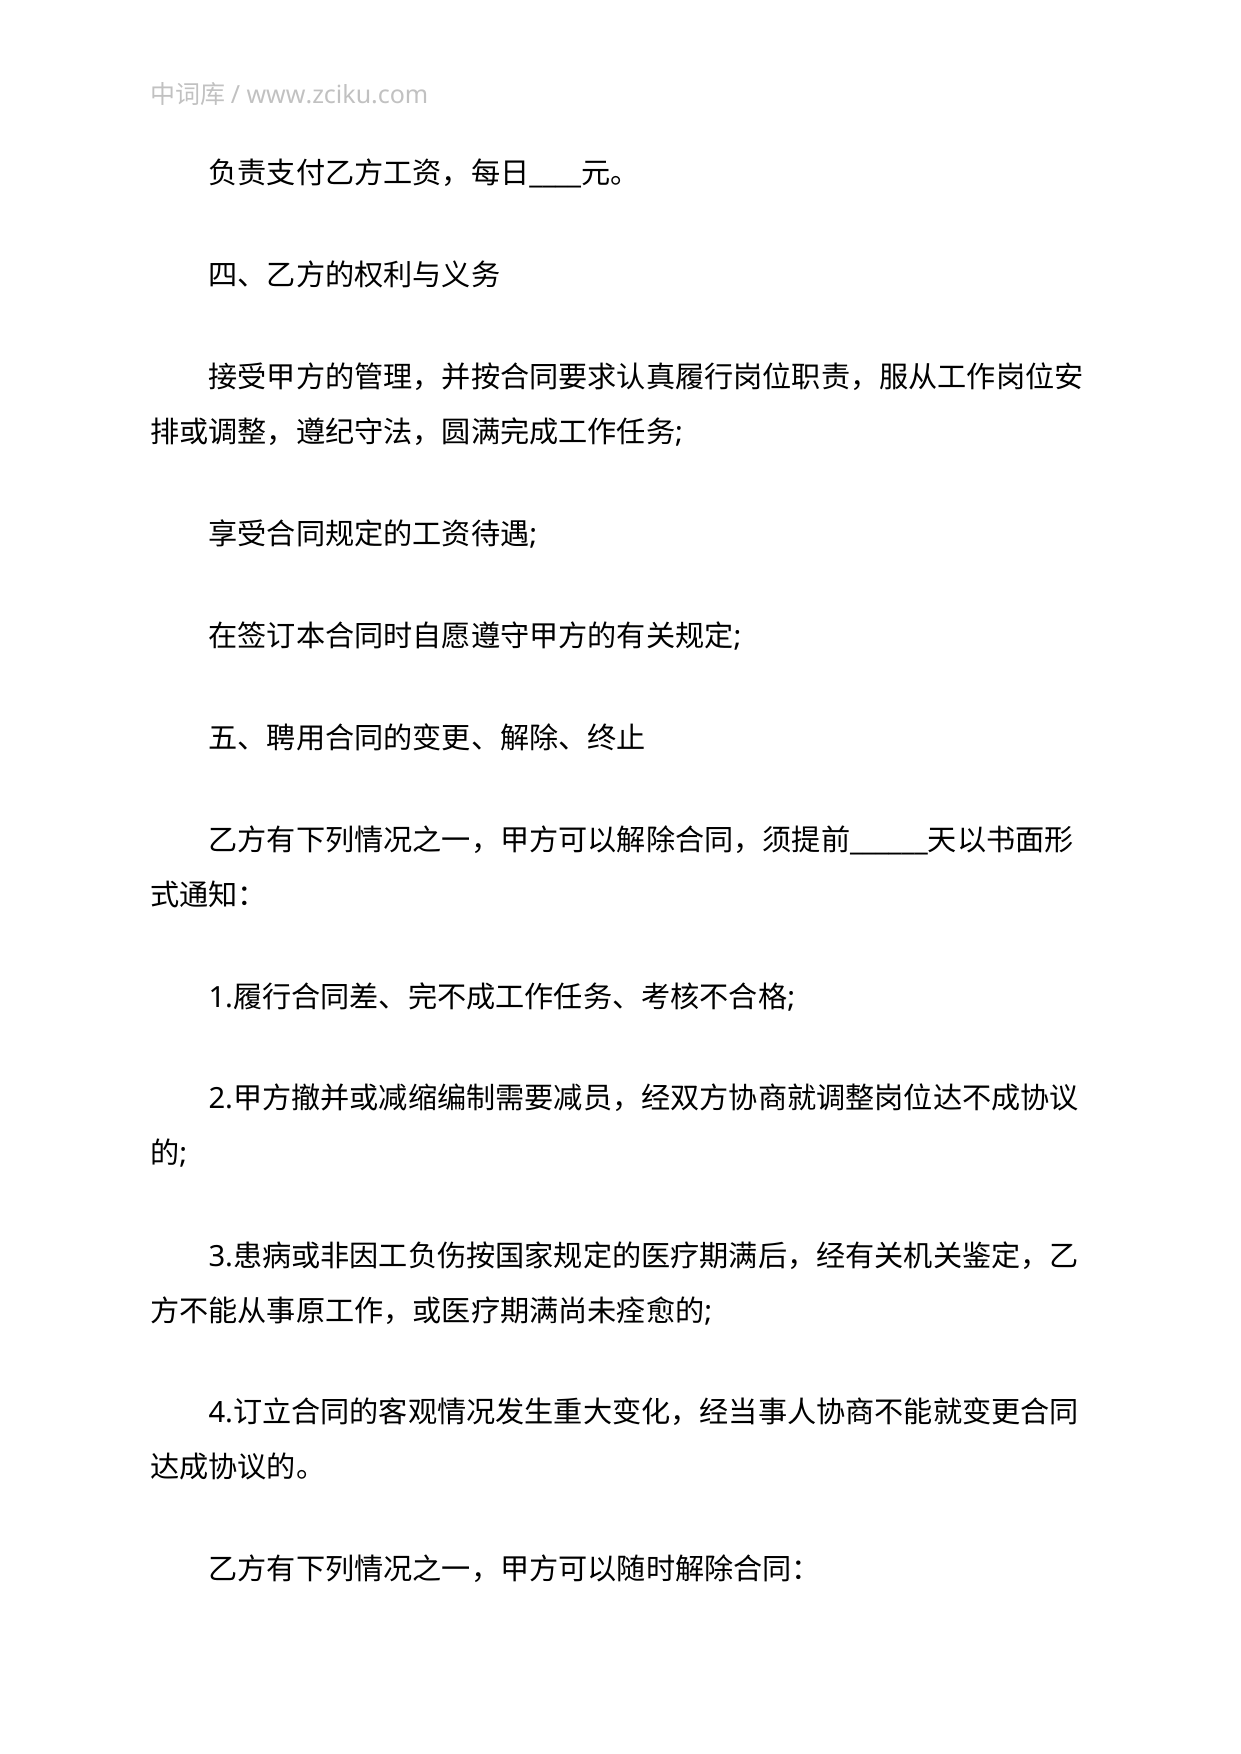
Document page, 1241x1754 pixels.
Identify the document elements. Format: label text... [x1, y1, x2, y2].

text 接受甲方的管理，并按合同要求认真履行岗位职责，服从工作岗位安排或调整，遵纪守法，圆满完成工作任务; [150, 354, 1090, 451]
text 2.甲方撤并或减缩编制需要减员，经双方协商就调整岗位达不成协议的; [150, 1075, 1090, 1172]
text 四、乙方的权利与义务 [150, 252, 1090, 294]
text 乙方有下列情况之一，甲方可以解除合同，须提前______天以书面形式通知： [150, 816, 1090, 914]
text 在签订本合同时自愿遵守甲方的有关规定; [150, 613, 1090, 655]
text 乙方有下列情况之一，甲方可以随时解除合同： [150, 1546, 1090, 1588]
text 1.履行合同差、完不成工作任务、考核不合格; [150, 973, 1090, 1016]
text 负责支付乙方工资，每日____元。 [150, 150, 1090, 192]
text 4.订立合同的客观情况发生重大变化，经当事人协商不能就变更合同达成协议的。 [150, 1389, 1090, 1486]
text 五、聘用合同的变更、解除、终止 [150, 714, 1090, 757]
text 3.患病或非因工负伤按国家规定的医疗期满后，经有关机关鉴定，乙方不能从事原工作，或医疗期满尚未痊愈的; [150, 1232, 1090, 1329]
text 享受合同规定的工资待遇; [150, 511, 1090, 553]
